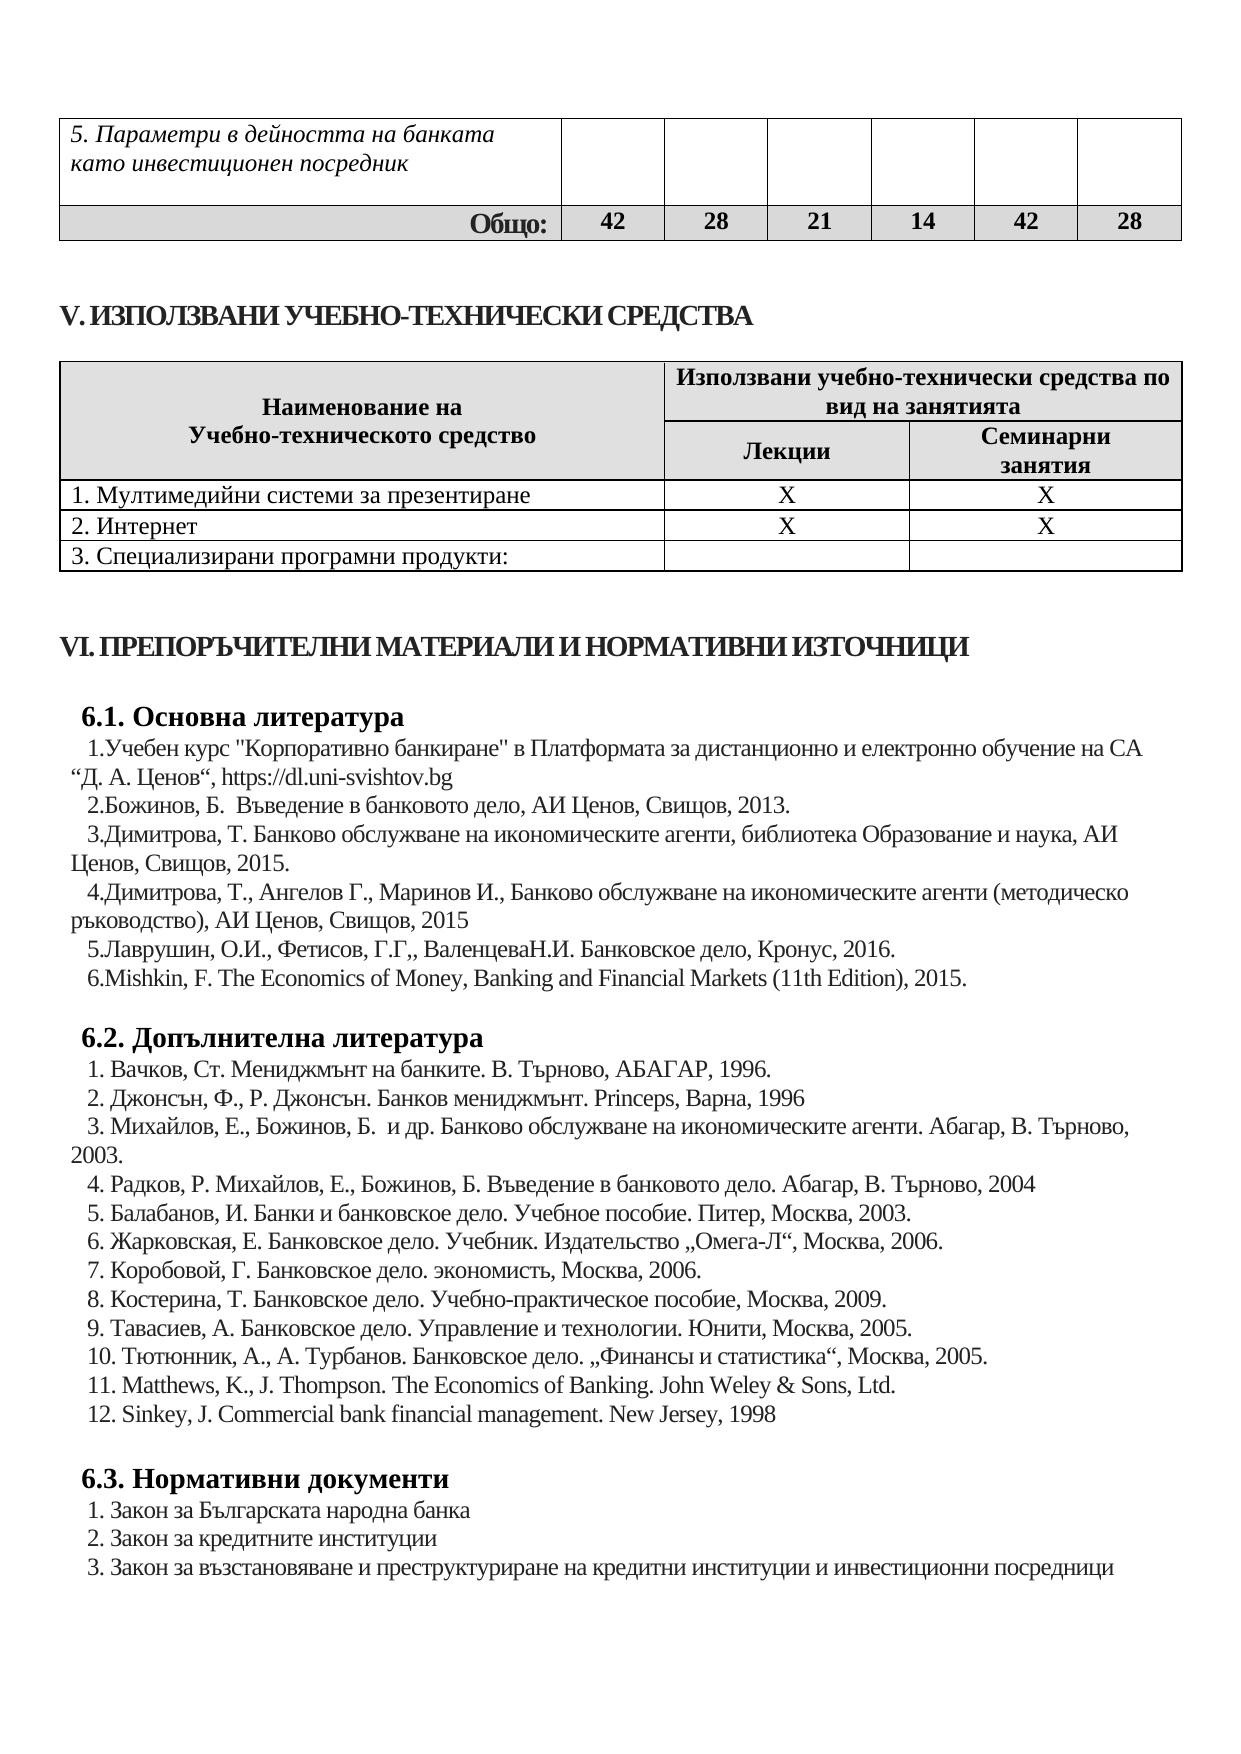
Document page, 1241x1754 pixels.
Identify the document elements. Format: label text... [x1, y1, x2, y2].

table_cell 5. Балабанов, И. Банки и банковское дело. Учебное пособие. Питер, Москва, 2003. [59, 1198, 1181, 1226]
table_cell 2. Божинов, Б. Въведение в банковото дело, АИ Ценов, Свищов, 2013. [59, 790, 1181, 819]
table_header 1. Закон за Българската народна банка [59, 1495, 1167, 1523]
text 6.2. Допълнителна литература [59, 1020, 1181, 1054]
table_cell 2. Закон за кредитните институции [59, 1524, 1167, 1552]
table_cell 14 [872, 206, 974, 240]
table_cell 11. Matthews, K., J. Thompson. The Economics of Banking. John Weley & Sons, Ltd. [59, 1370, 1181, 1399]
text 6.1. Основна литература [59, 699, 1181, 733]
table_cell X [910, 481, 1181, 509]
table_cell 2. Интернет [61, 511, 664, 539]
table_cell 3. Димитрова, Т. Банково обслужване на икономическите агенти, библиотека Образование и наука, АИ Ценов, Свищов, 2015. [59, 819, 1181, 877]
table_cell X [910, 511, 1181, 539]
table_cell 3. Закон за възстановяване и преструктуриране на кредитни институции и инвестиционни посредници [59, 1552, 1167, 1581]
table_header 1. Учебен курс "Корпоративно банкиране" в Платформата за дистанционно и електронно обучение на СА “Д. А. Ценов“, https://dl.uni-svishtov.bg [59, 733, 1181, 790]
table_cell 3. Специализирани програмни продукти: [61, 541, 664, 570]
table_cell 4. Димитрова, Т., Ангелов Г., Маринов И., Банково обслужване на икономическите агенти (методическо ръководство), АИ Ценов, Свищов, 2015 [59, 877, 1181, 934]
table_cell 6. Mishkin, F. The Economics of Money, Banking and Financial Markets (11th Edition), 2015. [59, 963, 1181, 992]
table_cell 9. Тавасиев, А. Банковское дело. Управление и технологии. Юнити, Москва, 2005. [59, 1313, 1181, 1341]
table_header 1. Вачков, Ст. Мениджмънт на банките. В. Търново, АБАГАР, 1996. [59, 1054, 1181, 1083]
text VI. ПреПОРЪЧИТЕЛНИ МАТЕРИАЛИ И НОРМАТИВНИ ИЗТОЧНИЦИ [59, 629, 1181, 699]
table_cell Общо: [60, 206, 561, 240]
table_cell 2. Джонсън, Ф., Р. Джонсън. Банков мениджмънт. Princeps, Варна, 1996 [59, 1083, 1181, 1111]
table_cell 7. Коробовой, Г. Банковское дело. экономисть, Москва, 2006. [59, 1255, 1181, 1284]
table_cell 4. Радков, Р. Михайлов, Е., Божинов, Б. Въведение в банковото дело. Абагар, В. Търново, 2004 [59, 1169, 1181, 1198]
table_cell Семинарни занятия [910, 422, 1181, 479]
table_cell X [665, 481, 909, 509]
table_header Наименование на Учебно-техническото средство [61, 362, 664, 479]
table_cell [910, 541, 1181, 570]
text 6.3. Нормативни документи [59, 1461, 1181, 1495]
table_cell 28 [1078, 206, 1181, 240]
table_cell [665, 541, 909, 570]
table_cell 10. Тютюнник, А., А. Турбанов. Банковское дело. „Финансы и статистика“, Москва, 2005. [59, 1341, 1181, 1370]
table_cell X [665, 511, 909, 539]
table_cell 12. Sinkey, J. Commercial bank financial management. New Jersey, 1998 [59, 1399, 1181, 1428]
table_header Използвани учебно-технически средства по вид на занятията [665, 362, 1181, 420]
table_cell 42 [562, 206, 664, 240]
table_cell 3. Михайлов, Е., Божинов, Б. и др. Банково обслужване на икономическите агенти. Абагар, В. Търново, 2003. [59, 1111, 1181, 1169]
table_cell 5. Лаврушин, О.И., Фетисов, Г.Г,, ВаленцеваН.И. Банковское дело, Кронус, 2016. [59, 934, 1181, 963]
table_cell 42 [975, 206, 1077, 240]
table_cell 1. Мултимедийни системи за презентиране [61, 481, 664, 509]
table_cell 28 [665, 206, 767, 240]
table_cell 21 [768, 206, 871, 240]
table_cell 8. Костерина, Т. Банковское дело. Учебно-практическое пособие, Москва, 2009. [59, 1284, 1181, 1313]
table_cell Лекции [665, 422, 909, 479]
text V. ИЗПОЛЗВАНИ УЧЕБНО-ТЕХНИЧЕСКИ СРЕДСТВА [59, 298, 1181, 332]
table_cell 6. Жарковская, Е. Банковское дело. Учебник. Издательство „Омега-Л“, Москва, 2006. [59, 1226, 1181, 1255]
